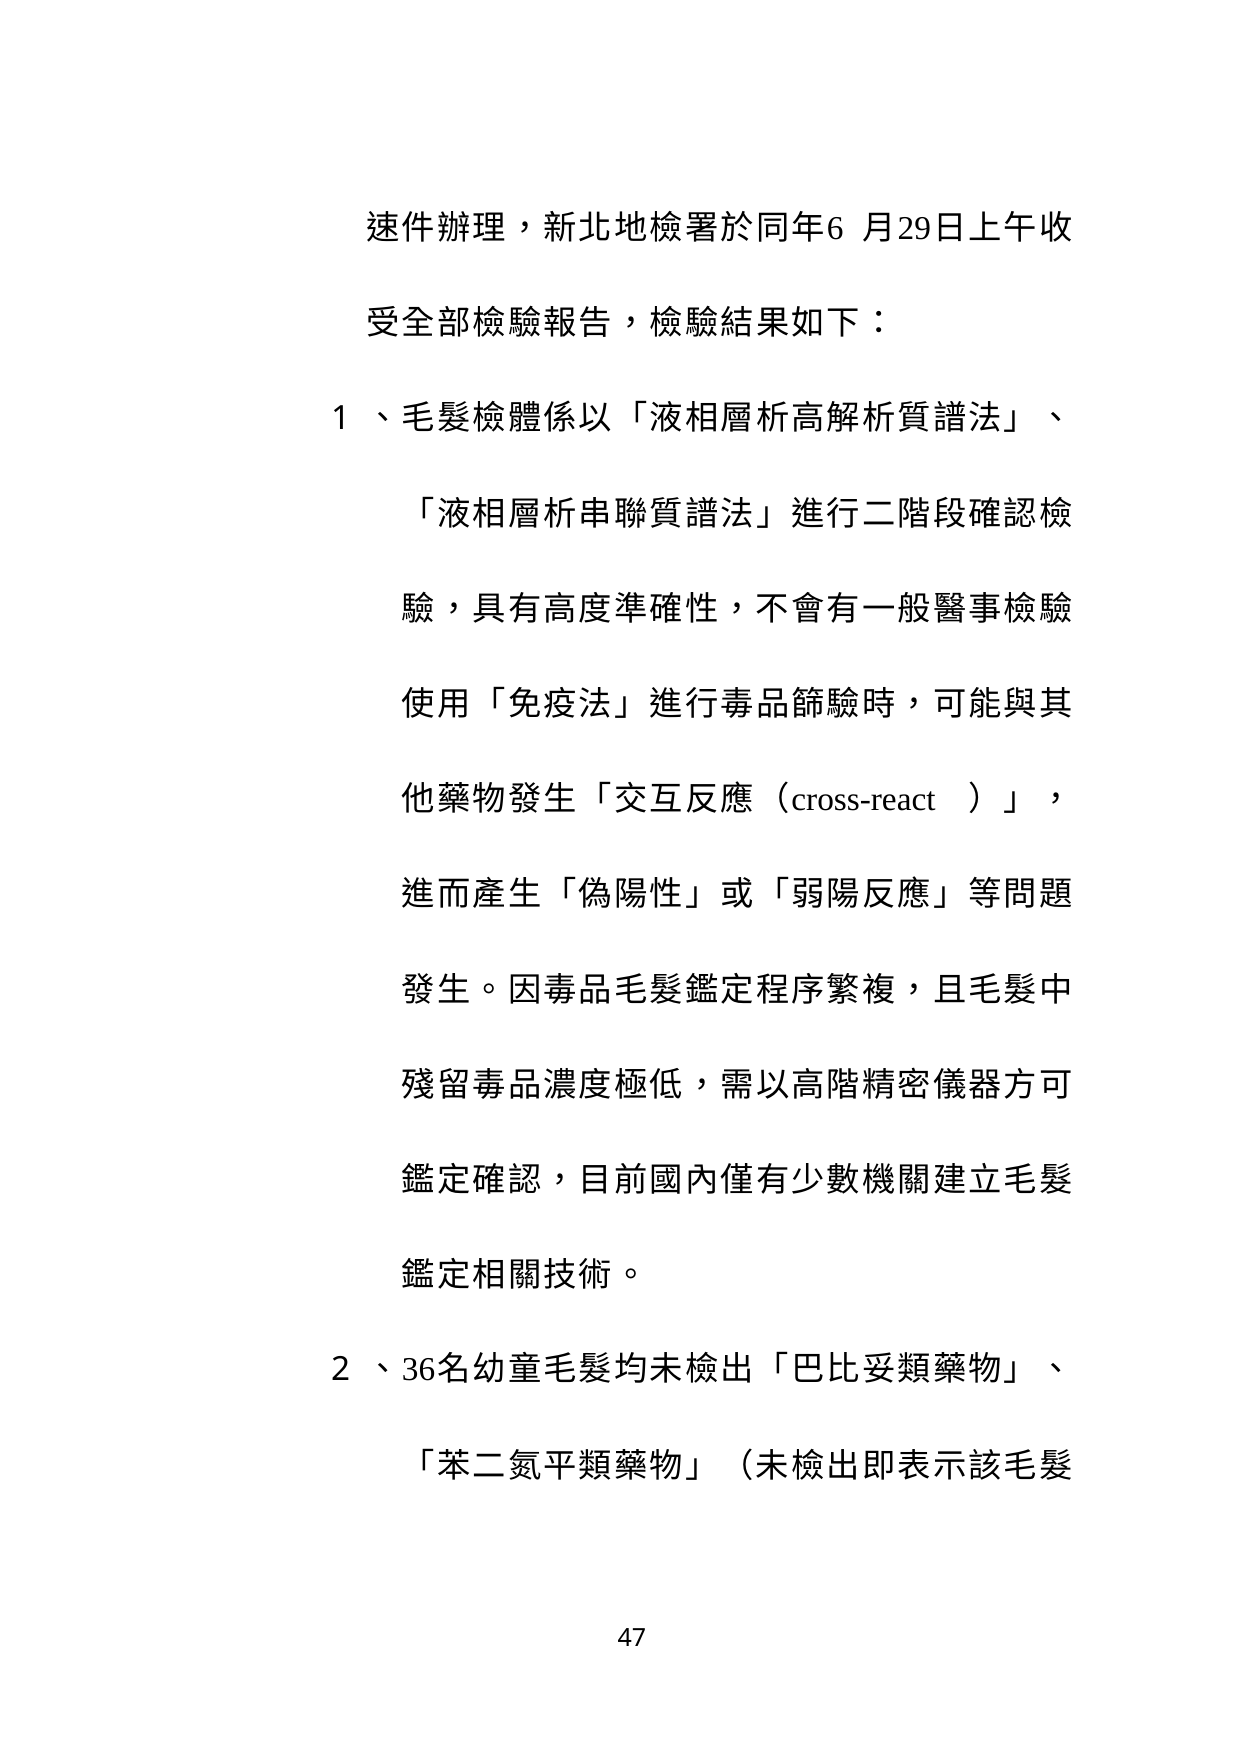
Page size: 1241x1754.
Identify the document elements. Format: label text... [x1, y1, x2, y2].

subtitle 毛髮檢體係以「液相層析高解析質譜法」、「液相層析串聯質譜法」進行二階段確認檢驗，具有高度準確性，不會有一般醫事檢驗使用「免疫法」進行毒品篩驗時，可能與其他藥物發生「交互反應（cross-react）」，進而產生「偽陽性」或「弱陽反應」等問題發生。因毒品毛髮鑑定程序繁複，且毛髮中殘留毒品濃度極低，需以高階精密儀器方可鑑定確認，目前國內僅有少數機關建立毛髮鑑定相關技術。 [313, 368, 1074, 1320]
subtitle 36名幼童毛髮均未檢出「巴比妥類藥物」、「苯二氮平類藥物」（未檢出即表示該毛髮檢體中無法檢測出苯巴比妥等47種巴比妥類及苯二氮平類藥物）。 [313, 1320, 1074, 1510]
